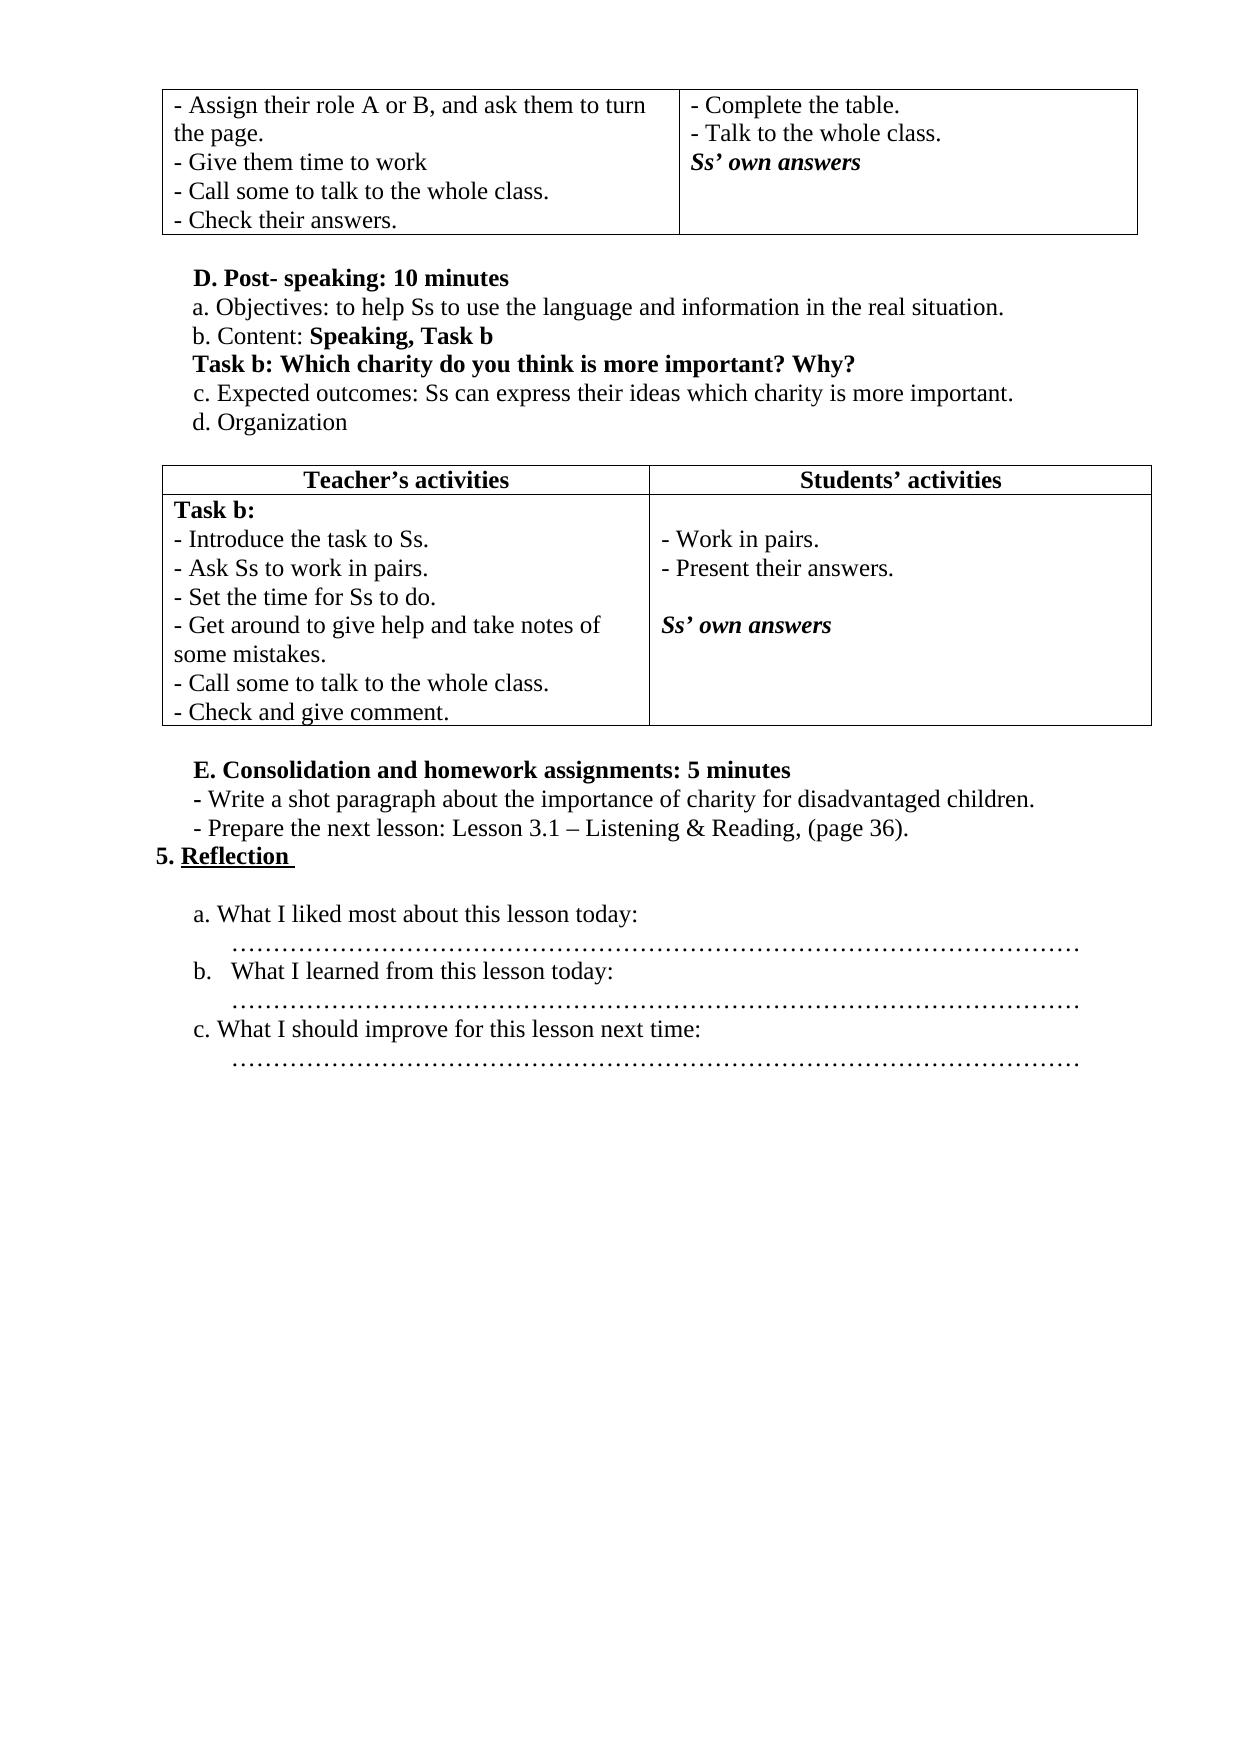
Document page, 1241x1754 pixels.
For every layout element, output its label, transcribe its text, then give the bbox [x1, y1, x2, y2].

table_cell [680, 90, 1137, 233]
list What I learned from this lesson today: [193, 956, 1122, 985]
text E. Consolidation and homework assignments: 5 minutes [193, 755, 1122, 784]
text b. Content: Speaking, Task b [192, 321, 1122, 349]
text - Prepare the next lesson: Lesson 3.1 – Listening & Reading, (page 36). [118, 813, 1122, 841]
text - Write a shot paragraph about the importance of charity for disadvantaged children. [193, 784, 1122, 813]
table_cell - Work in pairs. - Present their answers. Ss’ own answers [650, 495, 1151, 725]
text c. What I should improve for this lesson next time: [193, 1014, 1122, 1043]
table_header Students’ activities [650, 466, 1151, 494]
text a. Objectives: to help Ss to use the language and information in the real situation. [192, 292, 1122, 321]
text 5. Reflection [156, 841, 1122, 870]
table_header Teacher’s activities [163, 466, 649, 494]
text a. What I liked most about this lesson today: [193, 899, 1122, 928]
list ………………………………………………………………………………………… [231, 928, 1122, 956]
text Task b: Which charity do you think is more important? Why? [118, 349, 1122, 378]
list ………………………………………………………………………………………… [231, 1043, 1122, 1071]
text c. Expected outcomes: Ss can express their ideas which charity is more important. [192, 378, 1122, 407]
table_cell Task b: - Introduce the task to Ss. - Ask Ss to work in pairs. - Set the time for Ss to do. - Get around to give help and take notes of some mistakes. - Call some to talk to the whole class. - Check and give comment. [163, 495, 649, 725]
text d. Organization [192, 407, 1122, 436]
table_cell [163, 90, 679, 233]
list ………………………………………………………………………………………… [231, 985, 1122, 1014]
text D. Post- speaking: 10 minutes [193, 263, 1122, 292]
